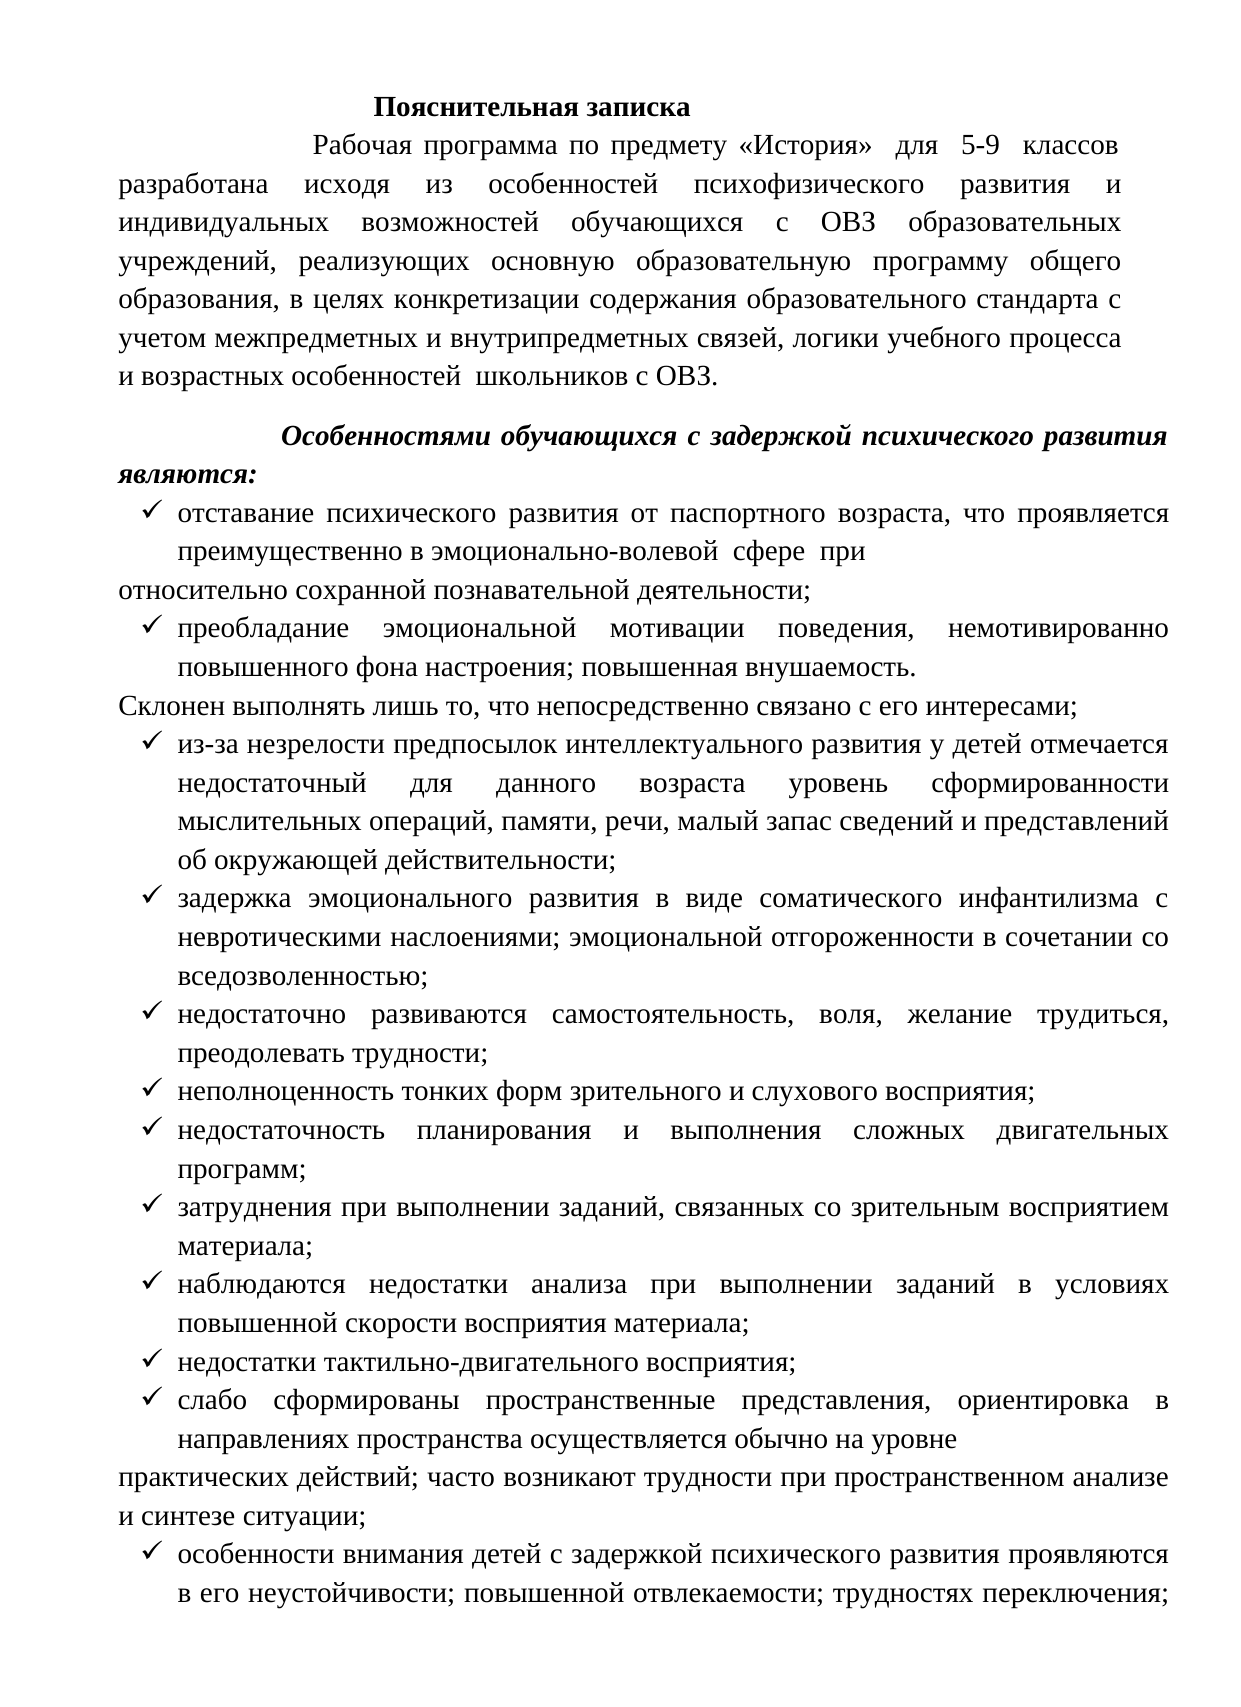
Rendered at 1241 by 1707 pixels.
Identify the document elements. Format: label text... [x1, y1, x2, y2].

list недостаточность планирования и выполнения сложных двигательных программ; [140, 1112, 1170, 1184]
list слабо сформированы пространственные представления, ориентировка в направлениях пространства осуществляется обычно на уровне [140, 1382, 1170, 1454]
text Рабочая программа по предмету «История» для 5-9 классов разработана исходя из особенностей психофизического развития и индивидуальных возможностей обучающихся с ОВЗ образовательных учреждений, реализующих основную образовательную программу общего образования, в целях конкретизации содержания образовательного стандарта с учетом межпредметных и внутрипредметных связей, логики учебного процесса и возрастных особенностей школьников с ОВЗ. [118, 127, 1122, 392]
text Особенностями обучающихся с задержкой психического развития являются: [118, 418, 1170, 490]
list преобладание эмоциональной мотивации поведения, немотивированно повышенного фона настроения; повышенная внушаемость. [140, 611, 1170, 683]
list задержка эмоционального развития в виде соматического инфантилизма с невротическими наслоениями; эмоциональной отгороженности в сочетании со вседозволенностью; [140, 881, 1170, 991]
list наблюдаются недостатки анализа при выполнении заданий в условиях повышенной скорости восприятия материала; [140, 1267, 1170, 1339]
text Склонен выполнять лишь то, что непосредственно связано с его интересами; [118, 688, 1170, 721]
list отставание психического развития от паспортного возраста, что проявляется преимущественно в эмоционально-волевой сфере при [140, 495, 1170, 567]
text относительно сохранной познавательной деятельности; [118, 572, 1170, 606]
list недостаточно развиваются самостоятельность, воля, желание трудиться, преодолевать трудности; [140, 996, 1170, 1068]
list из-за незрелости предпосылок интеллектуального развития у детей отмечается недостаточный для данного возраста уровень сформированности мыслительных операций, памяти, речи, малый запас сведений и представлений об окружающей действительности; [140, 726, 1170, 876]
text Пояснительная записка [118, 89, 1122, 122]
list недостатки тактильно-двигательного восприятия; [140, 1344, 1170, 1377]
list затруднения при выполнении заданий, связанных со зрительным восприятием материала; [140, 1189, 1170, 1262]
text практических действий; часто возникают трудности при пространственном анализе и синтезе ситуации; [118, 1459, 1170, 1532]
list неполноценность тонких форм зрительного и слухового восприятия; [140, 1073, 1170, 1107]
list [140, 1537, 1170, 1609]
